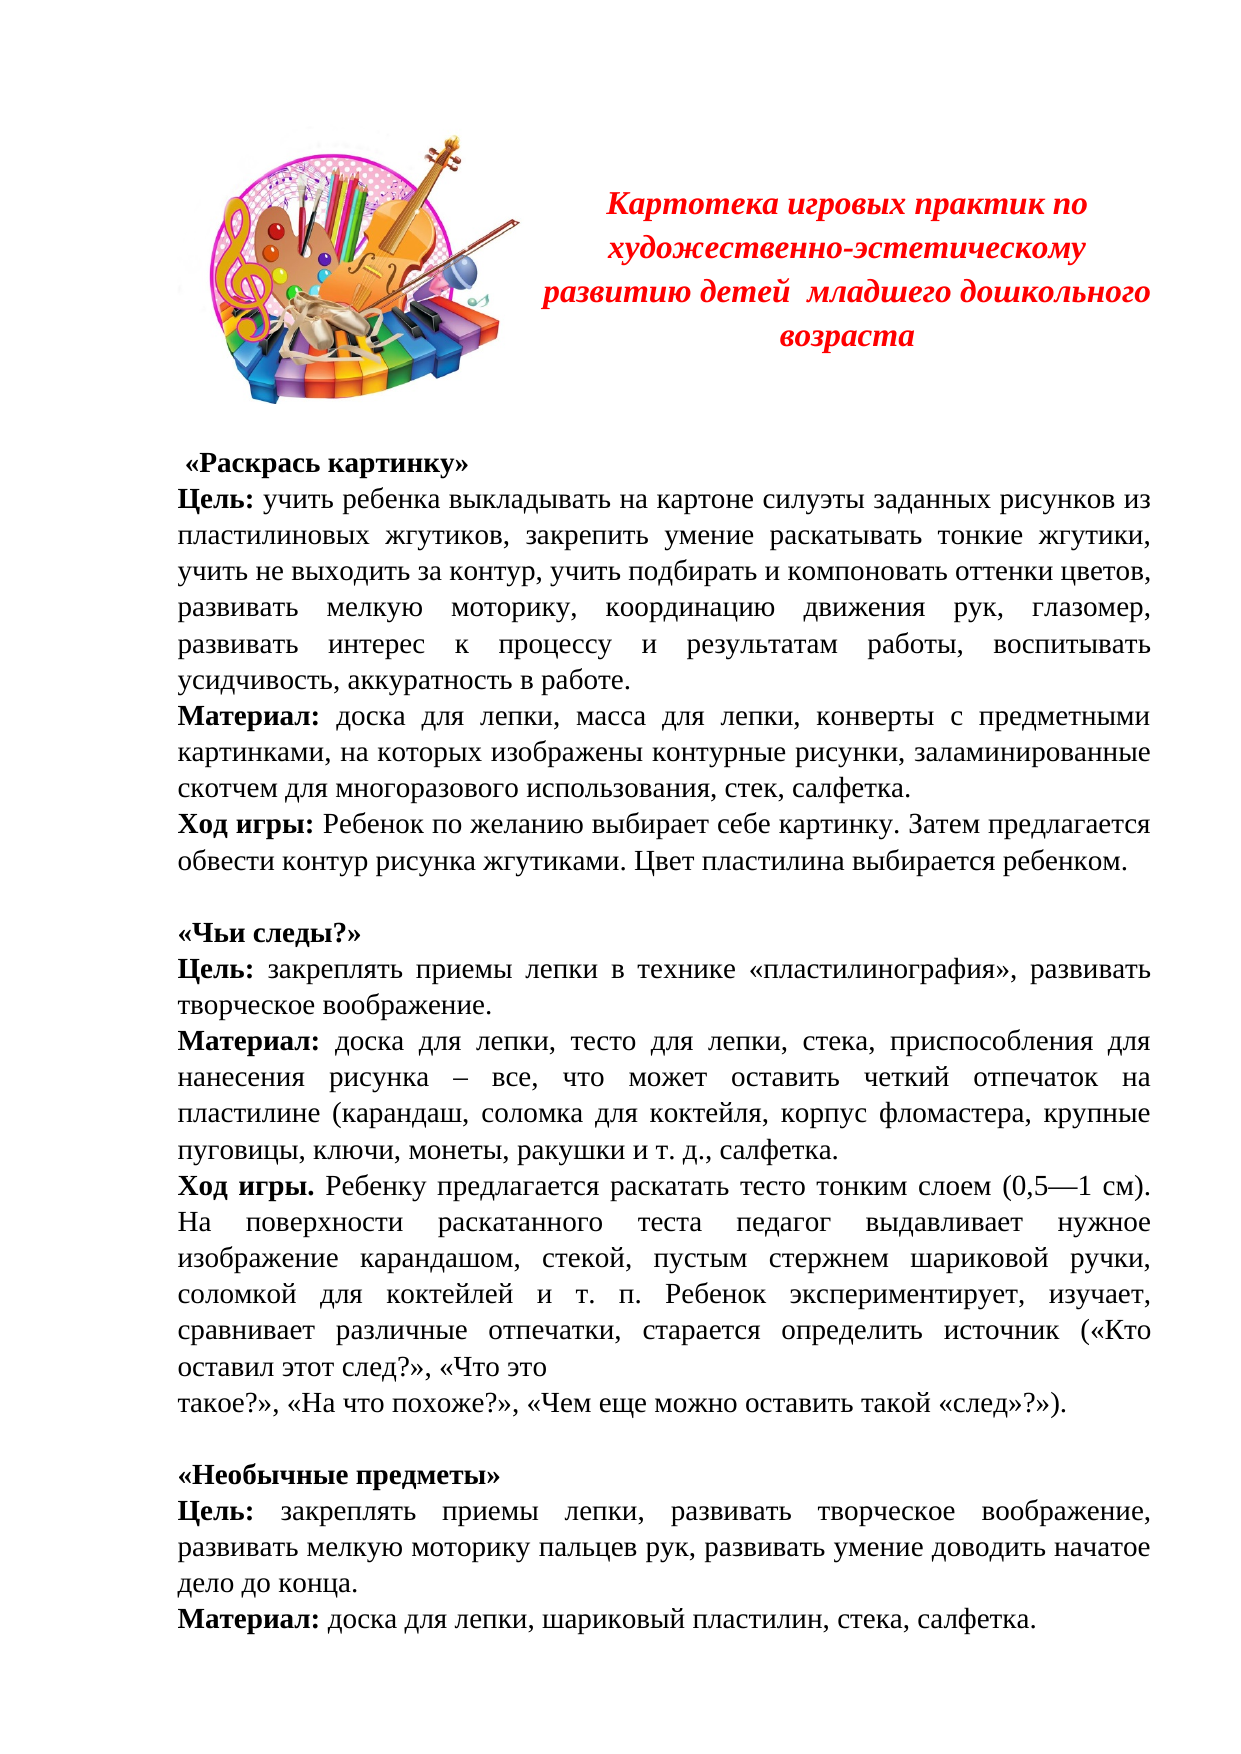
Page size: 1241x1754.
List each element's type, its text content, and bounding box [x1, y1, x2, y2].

text Материал: доска для лепки, тесто для лепки, стека, приспособления для нанесения рисунка – все, что может оставить четкий отпечаток на пластилине (карандаш, соломка для коктейля, корпус фломастера, крупные пуговицы, ключи, монеты, ракушки и т. д., салфетка. [177, 1023, 1152, 1165]
text такое?», «На что похоже?», «Чем еще можно оставить такой «след»?»). [177, 1385, 1152, 1418]
text «Раскрась картинку» [177, 445, 1152, 478]
text Картотека игровых практик по художественно-эстетическому развитию детей младшего дошкольного возраста [524, 183, 1152, 353]
text Цель: закреплять приемы лепки, развивать творческое воображение, развивать мелкую моторику пальцев рук, развивать умение доводить начатое дело до конца. [177, 1493, 1152, 1599]
picture [177, 118, 524, 404]
text Цель: закреплять приемы лепки в технике «пластилинография», развивать творческое воображение. [177, 951, 1152, 1021]
text Ход игры: Ребенок по желанию выбирает себе картинку. Затем предлагается обвести контур рисунка жгутиками. Цвет пластилина выбирается ребенком. [177, 806, 1152, 876]
text Материал: доска для лепки, шариковый пластилин, стека, салфетка. [177, 1602, 1152, 1635]
text «Необычные предметы» [177, 1457, 1152, 1491]
text Материал: доска для лепки, масса для лепки, конверты с предметными картинками, на которых изображены контурные рисунки, заламинированные скотчем для многоразового использования, стек, салфетка. [177, 698, 1152, 804]
text Цель: учить ребенка выкладывать на картоне силуэты заданных рисунков из пластилиновых жгутиков, закрепить умение раскатывать тонкие жгутики, учить не выходить за контур, учить подбирать и компоновать оттенки цветов, развивать мелкую моторику, координацию движения рук, глазомер, развивать интерес к процессу и результатам работы, воспитывать усидчивость, аккуратность в работе. [177, 481, 1152, 695]
text «Чьи следы?» [177, 915, 1152, 948]
text Ход игры. Ребенку предлагается раскатать тесто тонким слоем (0,5—1 см). На поверхности раскатанного теста педагог выдавливает нужное изображение карандашом, стекой, пустым стержнем шариковой ручки, соломкой для коктейлей и т. п. Ребенок экспериментирует, изучает, сравнивает различные отпечатки, старается определить источник («Кто оставил этот след?», «Что это [177, 1168, 1152, 1382]
